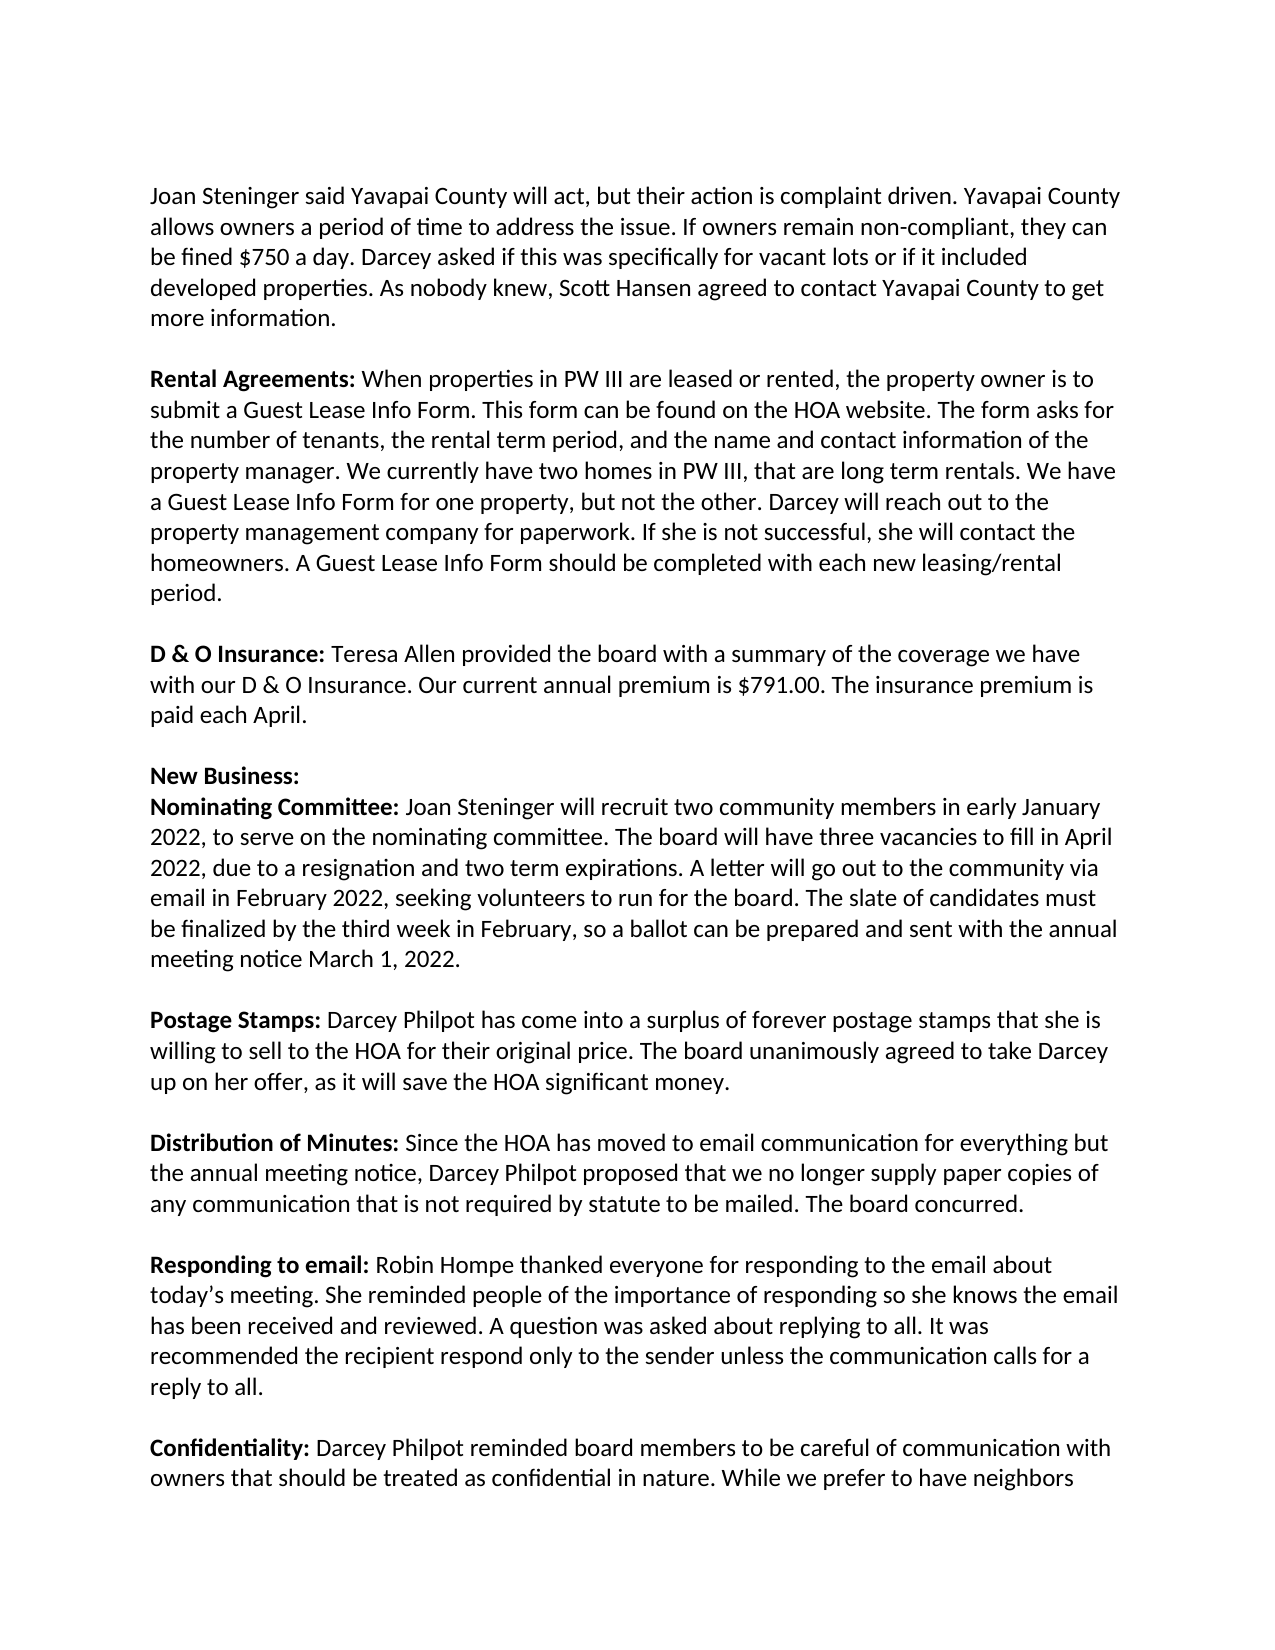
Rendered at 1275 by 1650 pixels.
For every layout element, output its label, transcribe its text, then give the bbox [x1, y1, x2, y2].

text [150, 1432, 1125, 1493]
text Joan Steninger said Yavapai County will act, but their action is complaint driven. Yavapai County allows owners a period of time to address the issue. If owners remain non-compliant, they can be fined $750 a day. Darcey asked if this was specifically for vacant lots or if it included developed properties. As nobody knew, Scott Hansen agreed to contact Yavapai County to get more information. [150, 181, 1125, 333]
text Distribution of Minutes: Since the HOA has moved to email communication for everything but the annual meeting notice, Darcey Philpot proposed that we no longer supply paper copies of any communication that is not required by statute to be mailed. The board concurred. [150, 1127, 1125, 1218]
text Responding to email: Robin Hompe thanked everyone for responding to the email about today’s meeting. She reminded people of the importance of responding so she knows the email has been received and reviewed. A question was asked about replying to all. It was recommended the recipient respond only to the sender unless the communication calls for a reply to all. [150, 1249, 1125, 1401]
text Nominating Committee: Joan Steninger will recruit two community members in early January 2022, to serve on the nominating committee. The board will have three vacancies to fill in April 2022, due to a resignation and two term expirations. A letter will go out to the community via email in February 2022, seeking volunteers to run for the board. The slate of candidates must be finalized by the third week in February, so a ballot can be prepared and sent with the annual meeting notice March 1, 2022. [150, 791, 1125, 974]
text New Business: [150, 760, 1125, 791]
text D & O Insurance: Teresa Allen provided the board with a summary of the coverage we have with our D & O Insurance. Our current annual premium is $791.00. The insurance premium is paid each April. [150, 638, 1125, 730]
text Postage Stamps: Darcey Philpot has come into a surplus of forever postage stamps that she is willing to sell to the HOA for their original price. The board unanimously agreed to take Darcey up on her offer, as it will save the HOA significant money. [150, 1004, 1125, 1096]
text Rental Agreements: When properties in PW III are leased or rented, the property owner is to submit a Guest Lease Info Form. This form can be found on the HOA website. The form asks for the number of tenants, the rental term period, and the name and contact information of the property manager. We currently have two homes in PW III, that are long term rentals. We have a Guest Lease Info Form for one property, but not the other. Darcey will reach out to the property management company for paperwork. If she is not successful, she will contact the homeowners. A Guest Lease Info Form should be completed with each new leasing/rental period. [150, 364, 1125, 608]
